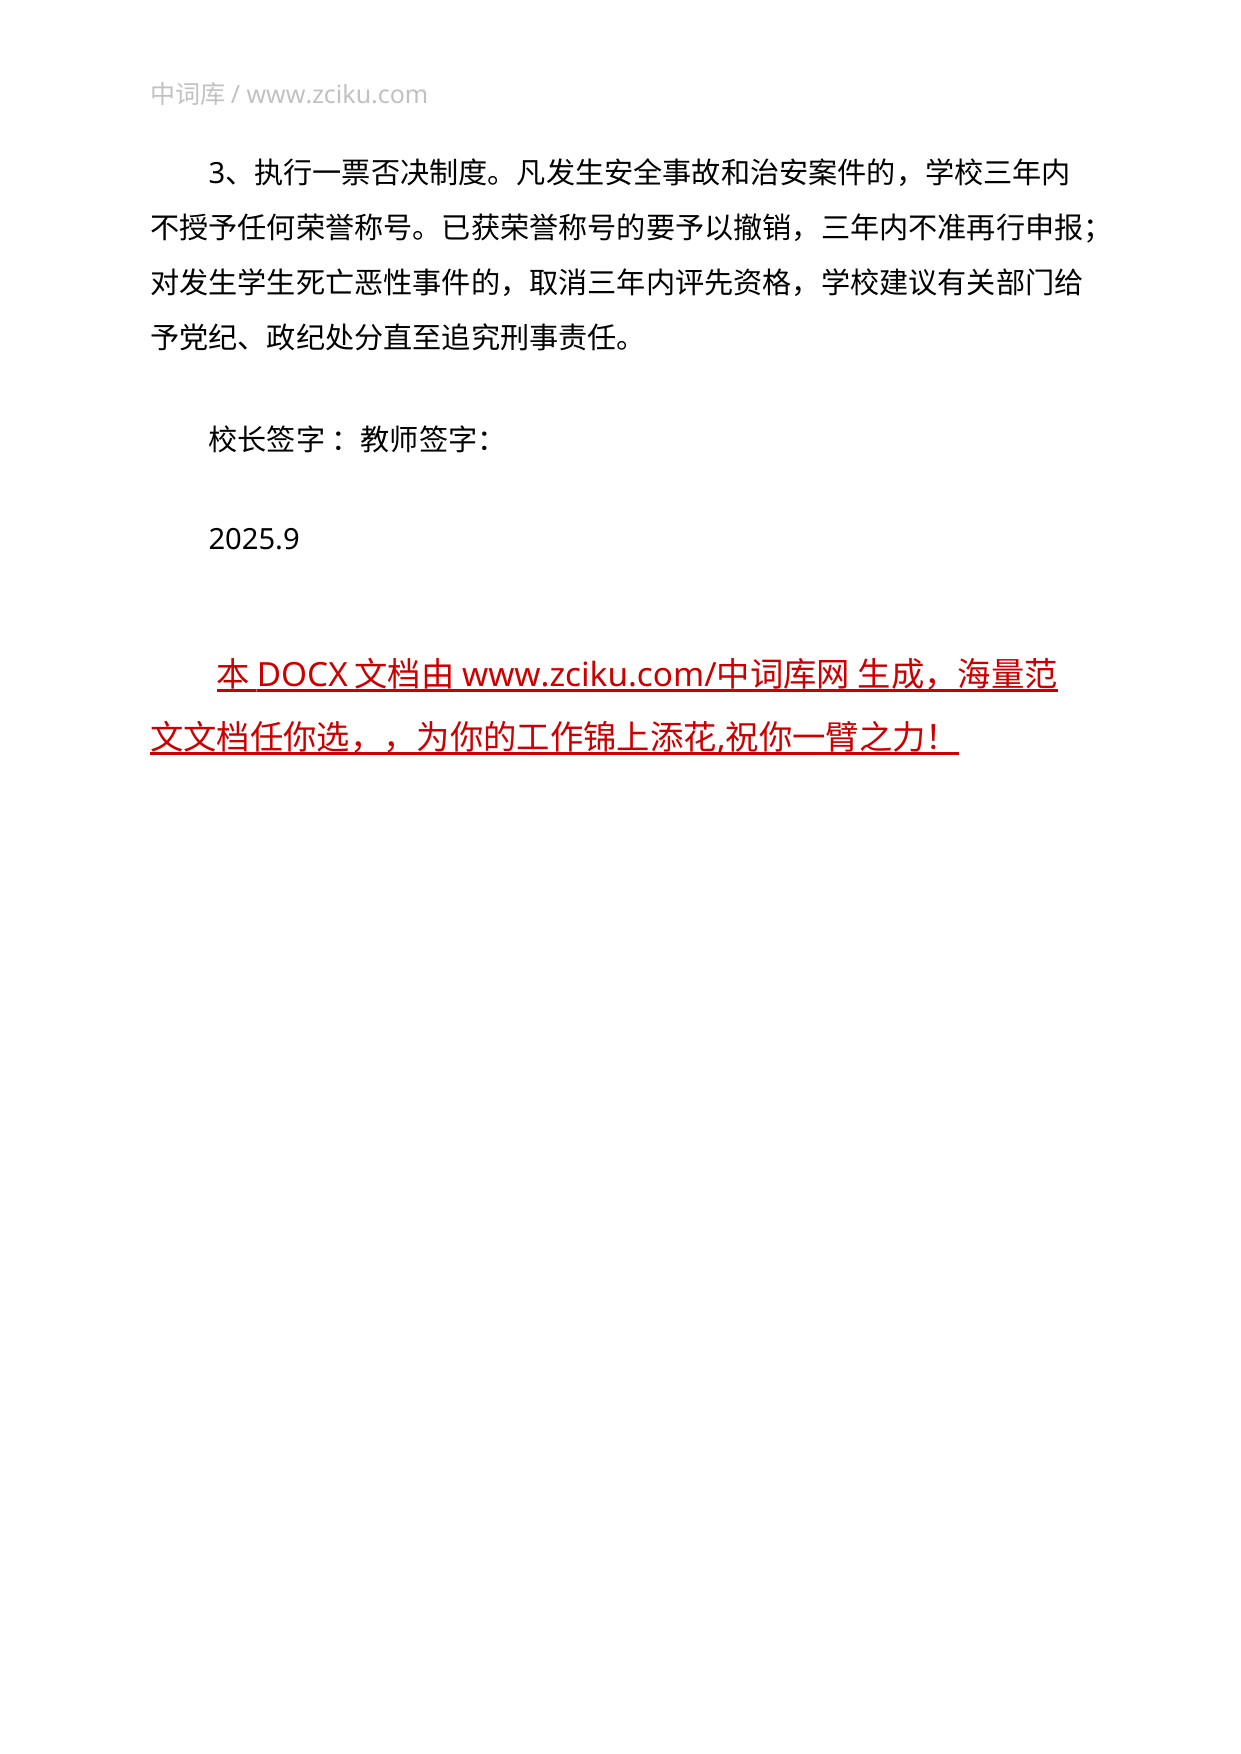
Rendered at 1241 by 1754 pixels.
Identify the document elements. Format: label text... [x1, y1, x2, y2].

text 3、执行一票否决制度。凡发生安全事故和治安案件的，学校三年内不授予任何荣誉称号。已获荣誉称号的要予以撤销，三年内不准再行申报；对发生学生死亡恶性事件的，取消三年内评先资格，学校建议有关部门给予党纪、政纪处分直至追究刑事责任。 [150, 150, 1090, 357]
text 2025.9 [150, 518, 1090, 558]
text 校长签字 ：教师签字： [150, 417, 1090, 459]
text 本DOCX文档由 www.zciku.com/中词库网 生成，海量范文文档任你选，，为你的工作锦上添花,祝你一臂之力！ [150, 648, 1090, 759]
